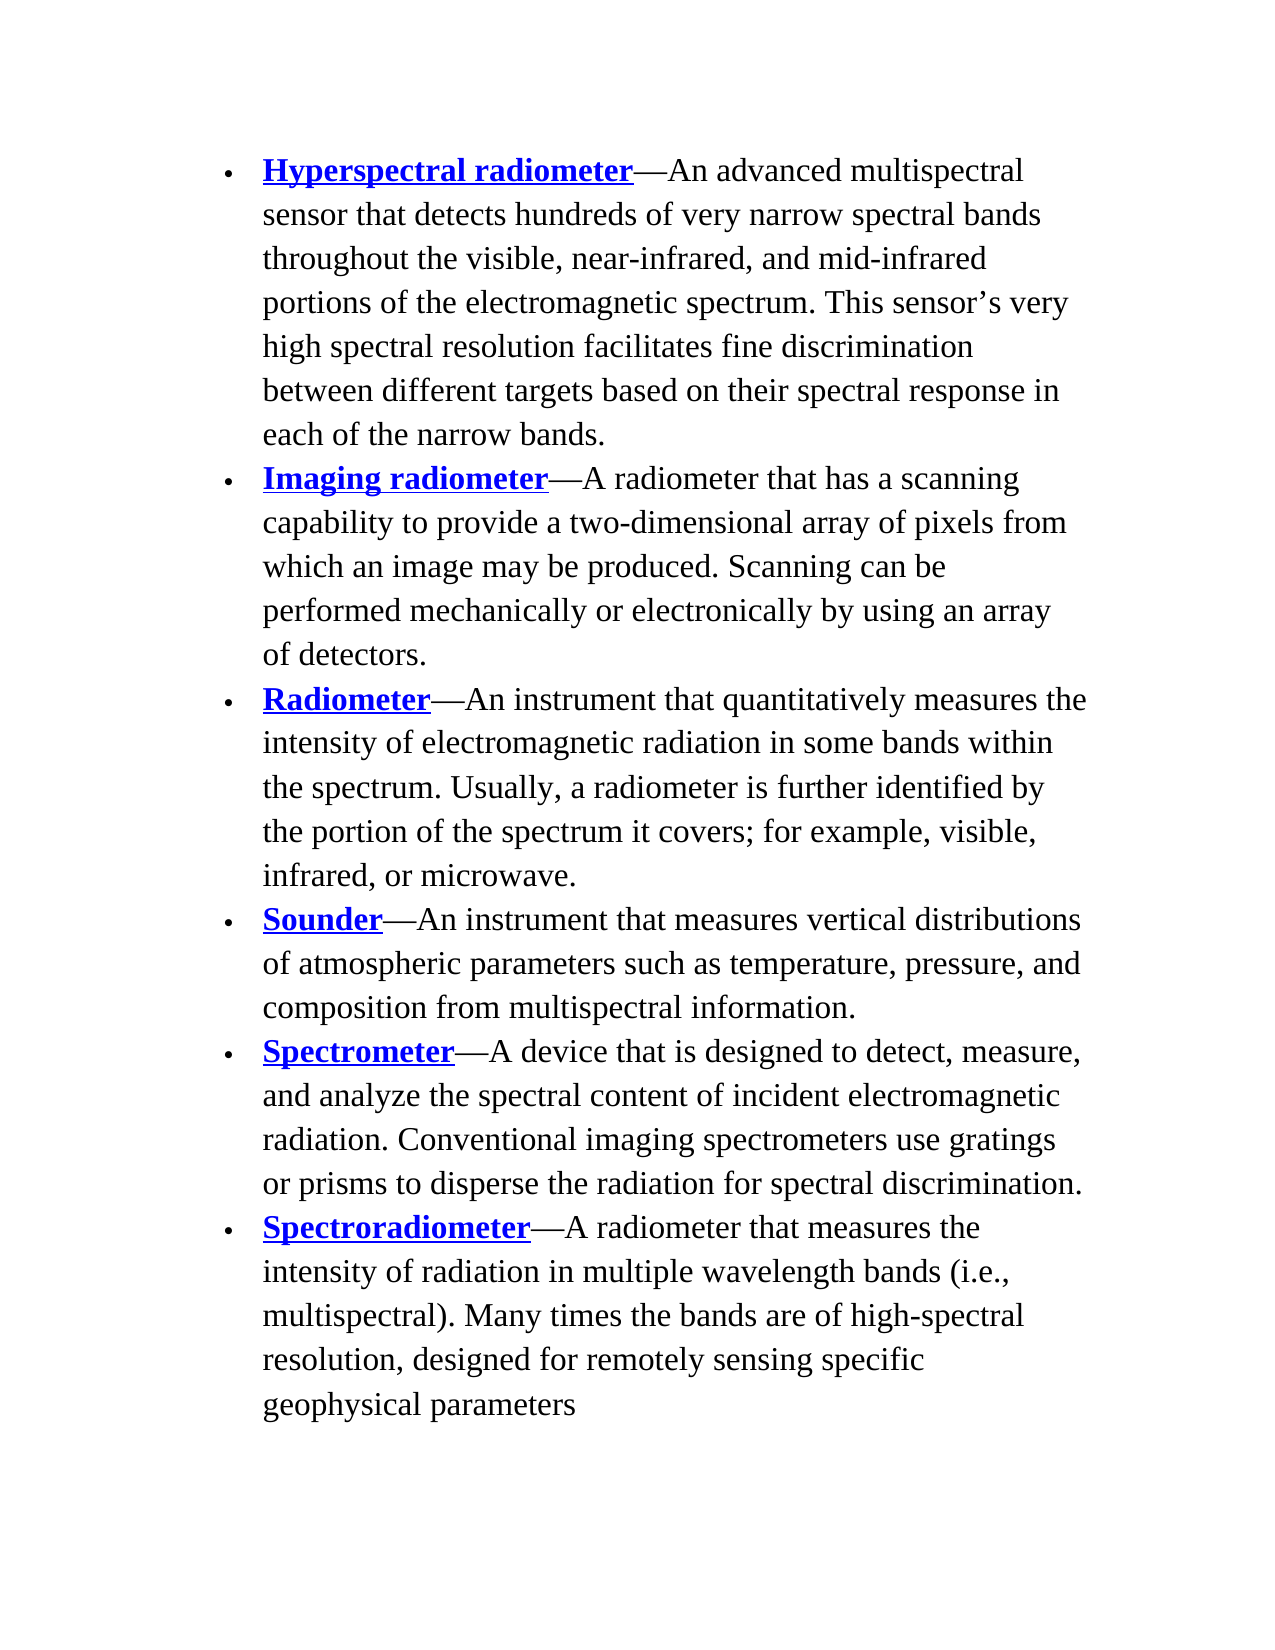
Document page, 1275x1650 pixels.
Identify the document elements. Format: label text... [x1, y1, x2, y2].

list Spectroradiometer—A radiometer that measures the intensity of radiation in multiple wavelength bands (i.e., multispectral). Many times the bands are of high-spectral resolution, designed for remotely sensing specific geophysical parameters [225, 1207, 1087, 1422]
list Radiometer—An instrument that quantitatively measures the intensity of electromagnetic radiation in some bands within the spectrum. Usually, a radiometer is further identified by the portion of the spectrum it covers; for example, visible, infrared, or microwave. [225, 679, 1087, 893]
list Hyperspectral radiometer—An advanced multispectral sensor that detects hundreds of very narrow spectral bands throughout the visible, near-infrared, and mid-infrared portions of the electromagnetic spectrum. This sensor’s very high spectral resolution facilitates fine discrimination between different targets based on their spectral response in each of the narrow bands. [225, 150, 1087, 453]
list Spectrometer—A device that is designed to detect, measure, and analyze the spectral content of incident electromagnetic radiation. Conventional imaging spectrometers use gratings or prisms to disperse the radiation for spectral discrimination. [225, 1031, 1087, 1202]
list Imaging radiometer—A radiometer that has a scanning capability to provide a two-dimensional array of pixels from which an image may be produced. Scanning can be performed mechanically or electronically by using an array of detectors. [225, 458, 1087, 673]
list Sounder—An instrument that measures vertical distributions of atmospheric parameters such as temperature, pressure, and composition from multispectral information. [225, 899, 1087, 1026]
